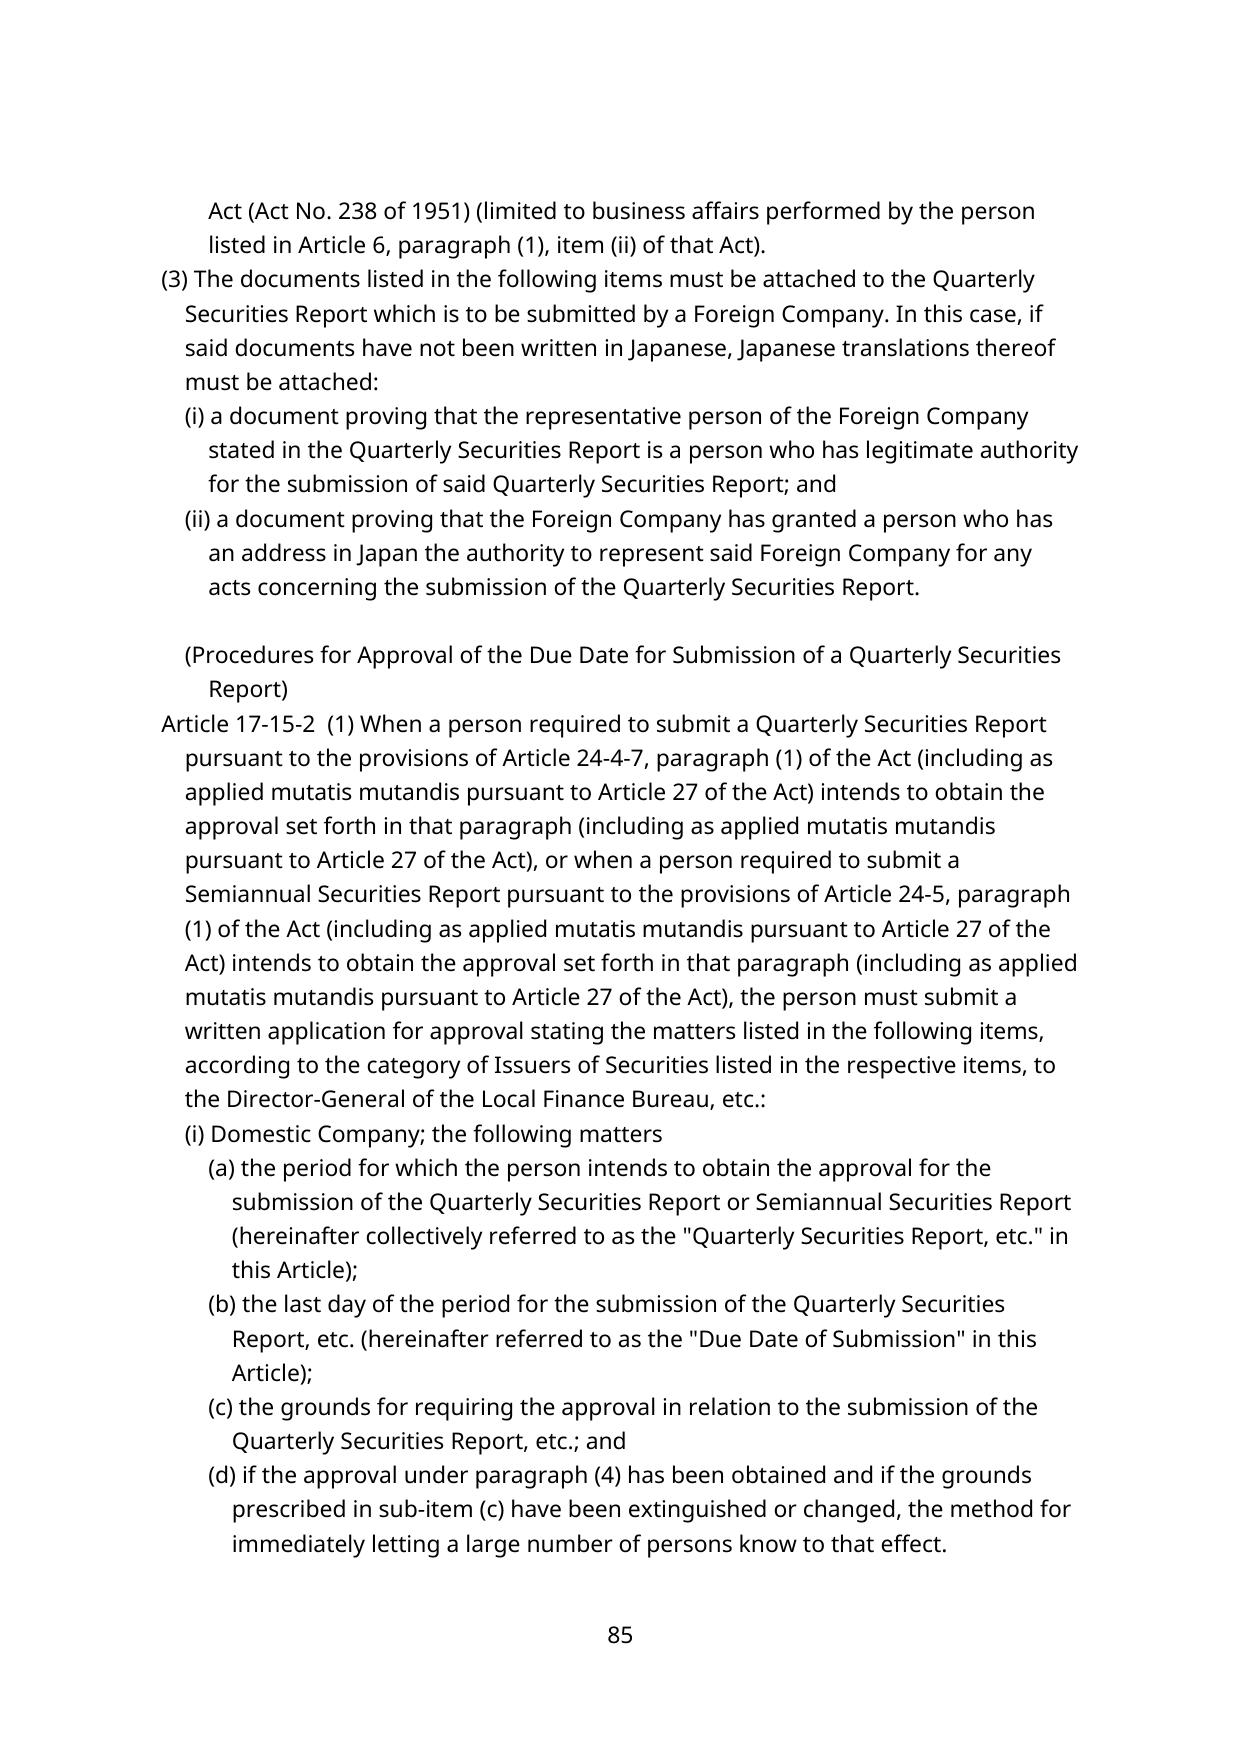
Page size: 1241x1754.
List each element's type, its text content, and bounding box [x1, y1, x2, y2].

text (Procedures for Approval of the Due Date for Submission of a Quarterly Securities Report) [184, 638, 1079, 706]
text (c) the grounds for requiring the approval in relation to the submission of the Quarterly Securities Report, etc.; and [207, 1389, 1079, 1458]
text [184, 194, 1079, 262]
text (i) a document proving that the representative person of the Foreign Company stated in the Quarterly Securities Report is a person who has legitimate authority for the submission of said Quarterly Securities Report; and [184, 399, 1079, 501]
text (a) the period for which the person intends to obtain the approval for the submission of the Quarterly Securities Report or Semiannual Securities Report (hereinafter collectively referred to as the "Quarterly Securities Report, etc." in this Article); [207, 1150, 1079, 1287]
text (i) Domestic Company; the following matters [184, 1116, 1079, 1150]
text (b) the last day of the period for the submission of the Quarterly Securities Report, etc. (hereinafter referred to as the "Due Date of Submission" in this Article); [207, 1287, 1079, 1389]
text (d) if the approval under paragraph (4) has been obtained and if the grounds prescribed in sub-item (c) have been extinguished or changed, the method for immediately letting a large number of persons know to that effect. [207, 1458, 1079, 1560]
text Article 17-15-2 (1) When a person required to submit a Quarterly Securities Report pursuant to the provisions of Article 24-4-7, paragraph (1) of the Act (including as applied mutatis mutandis pursuant to Article 27 of the Act) intends to obtain the approval set forth in that paragraph (including as applied mutatis mutandis pursuant to Article 27 of the Act), or when a person required to submit a Semiannual Securities Report pursuant to the provisions of Article 24-5, paragraph (1) of the Act (including as applied mutatis mutandis pursuant to Article 27 of the Act) intends to obtain the approval set forth in that paragraph (including as applied mutatis mutandis pursuant to Article 27 of the Act), the person must submit a written application for approval stating the matters listed in the following items, according to the category of Issuers of Securities listed in the respective items, to the Director-General of the Local Finance Bureau, etc.: [161, 706, 1079, 1116]
text (3) The documents listed in the following items must be attached to the Quarterly Securities Report which is to be submitted by a Foreign Company. In this case, if said documents have not been written in Japanese, Japanese translations thereof must be attached: [161, 262, 1079, 399]
text (ii) a document proving that the Foreign Company has granted a person who has an address in Japan the authority to represent said Foreign Company for any acts concerning the submission of the Quarterly Securities Report. [184, 501, 1079, 604]
